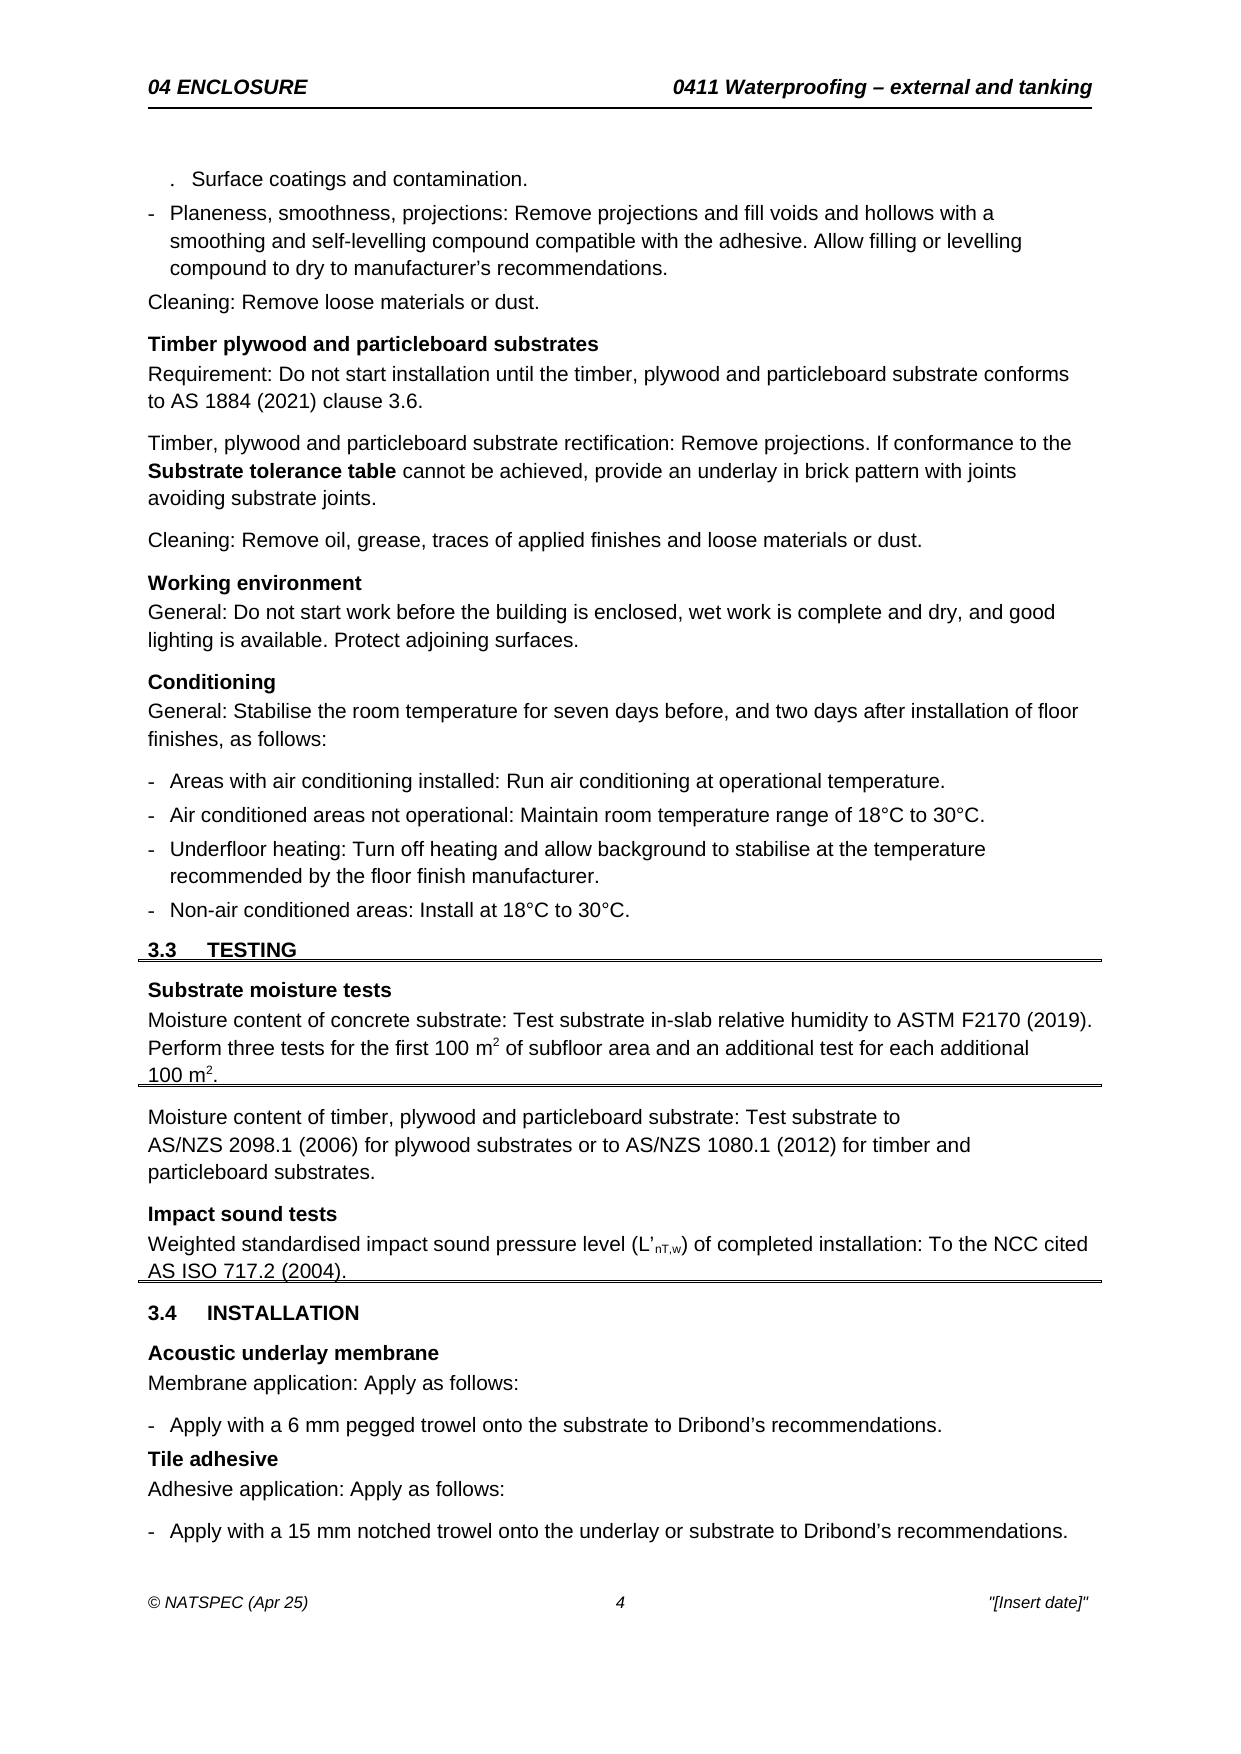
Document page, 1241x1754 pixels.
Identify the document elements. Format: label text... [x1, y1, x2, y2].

text Timber, plywood and particleboard substrate rectification: Remove projections. If conformance to the Substrate tolerance table cannot be achieved, provide an underlay in brick pattern with joints avoiding substrate joints. [148, 431, 1092, 510]
text Moisture content of concrete substrate: Test substrate in-slab relative humidity to ASTM F2170 (2019). Perform three tests for the first 100 m2 of subfloor area and an additional test for each additional 100 m2. [148, 1008, 1092, 1084]
text Cleaning: Remove loose materials or dust. [148, 290, 1092, 314]
text Apply with a 6 mm pegged trowel onto the substrate to Dribond’s recommendations. [148, 1413, 1092, 1437]
subtitle Substrate moisture tests [148, 978, 1092, 1002]
subtitle Working environment [148, 570, 1092, 594]
subtitle Conditioning [148, 669, 1092, 693]
subtitle INSTALLATION [148, 1301, 1092, 1325]
text Adhesive application: Apply as follows: [148, 1476, 1092, 1500]
subtitle Impact sound tests [148, 1202, 1092, 1226]
text Weighted standardised impact sound pressure level (L’nT,w) of completed installation: To the NCC cited AS ISO 717.2 (2004). [148, 1232, 1092, 1280]
text Apply with a 15 mm notched trowel onto the underlay or substrate to Dribond’s recommendations. [148, 1518, 1092, 1543]
subtitle Tile adhesive [148, 1447, 1092, 1471]
subtitle TESTING [148, 938, 1092, 959]
subtitle Timber plywood and particleboard substrates [148, 332, 1092, 356]
text Moisture content of timber, plywood and particleboard substrate: Test substrate to AS/NZS 2098.1 (2006) for plywood substrates or to AS/NZS 1080.1 (2012) for timber and particleboard substrates. [148, 1105, 1092, 1184]
text Requirement: Do not start installation until the timber, plywood and particleboard substrate conforms to AS 1884 (2021) clause 3.6. [148, 362, 1092, 413]
text Membrane application: Apply as follows: [148, 1371, 1092, 1395]
subtitle Acoustic underlay membrane [148, 1341, 1092, 1365]
text General: Stabilise the room temperature for seven days before, and two days after installation of floor finishes, as follows: [148, 699, 1092, 751]
text Underfloor heating: Turn off heating and allow background to stabilise at the temperature recommended by the floor finish manufacturer. [148, 837, 1092, 888]
text Surface coatings and contamination. [169, 167, 1092, 191]
text Planeness, smoothness, projections: Remove projections and fill voids and hollows with a smoothing and self-levelling compound compatible with the adhesive. Allow filling or levelling compound to dry to manufacturer’s recommendations. [148, 201, 1092, 280]
text Cleaning: Remove oil, grease, traces of applied finishes and loose materials or dust. [148, 528, 1092, 552]
text Air conditioned areas not operational: Maintain room temperature range of 18°C to 30°C. [148, 803, 1092, 827]
text Areas with air conditioning installed: Run air conditioning at operational temperature. [148, 769, 1092, 793]
text General: Do not start work before the building is enclosed, wet work is complete and dry, and good lighting is available. Protect adjoining surfaces. [148, 600, 1092, 651]
text Non-air conditioned areas: Install at 18°C to 30°C. [148, 898, 1092, 922]
